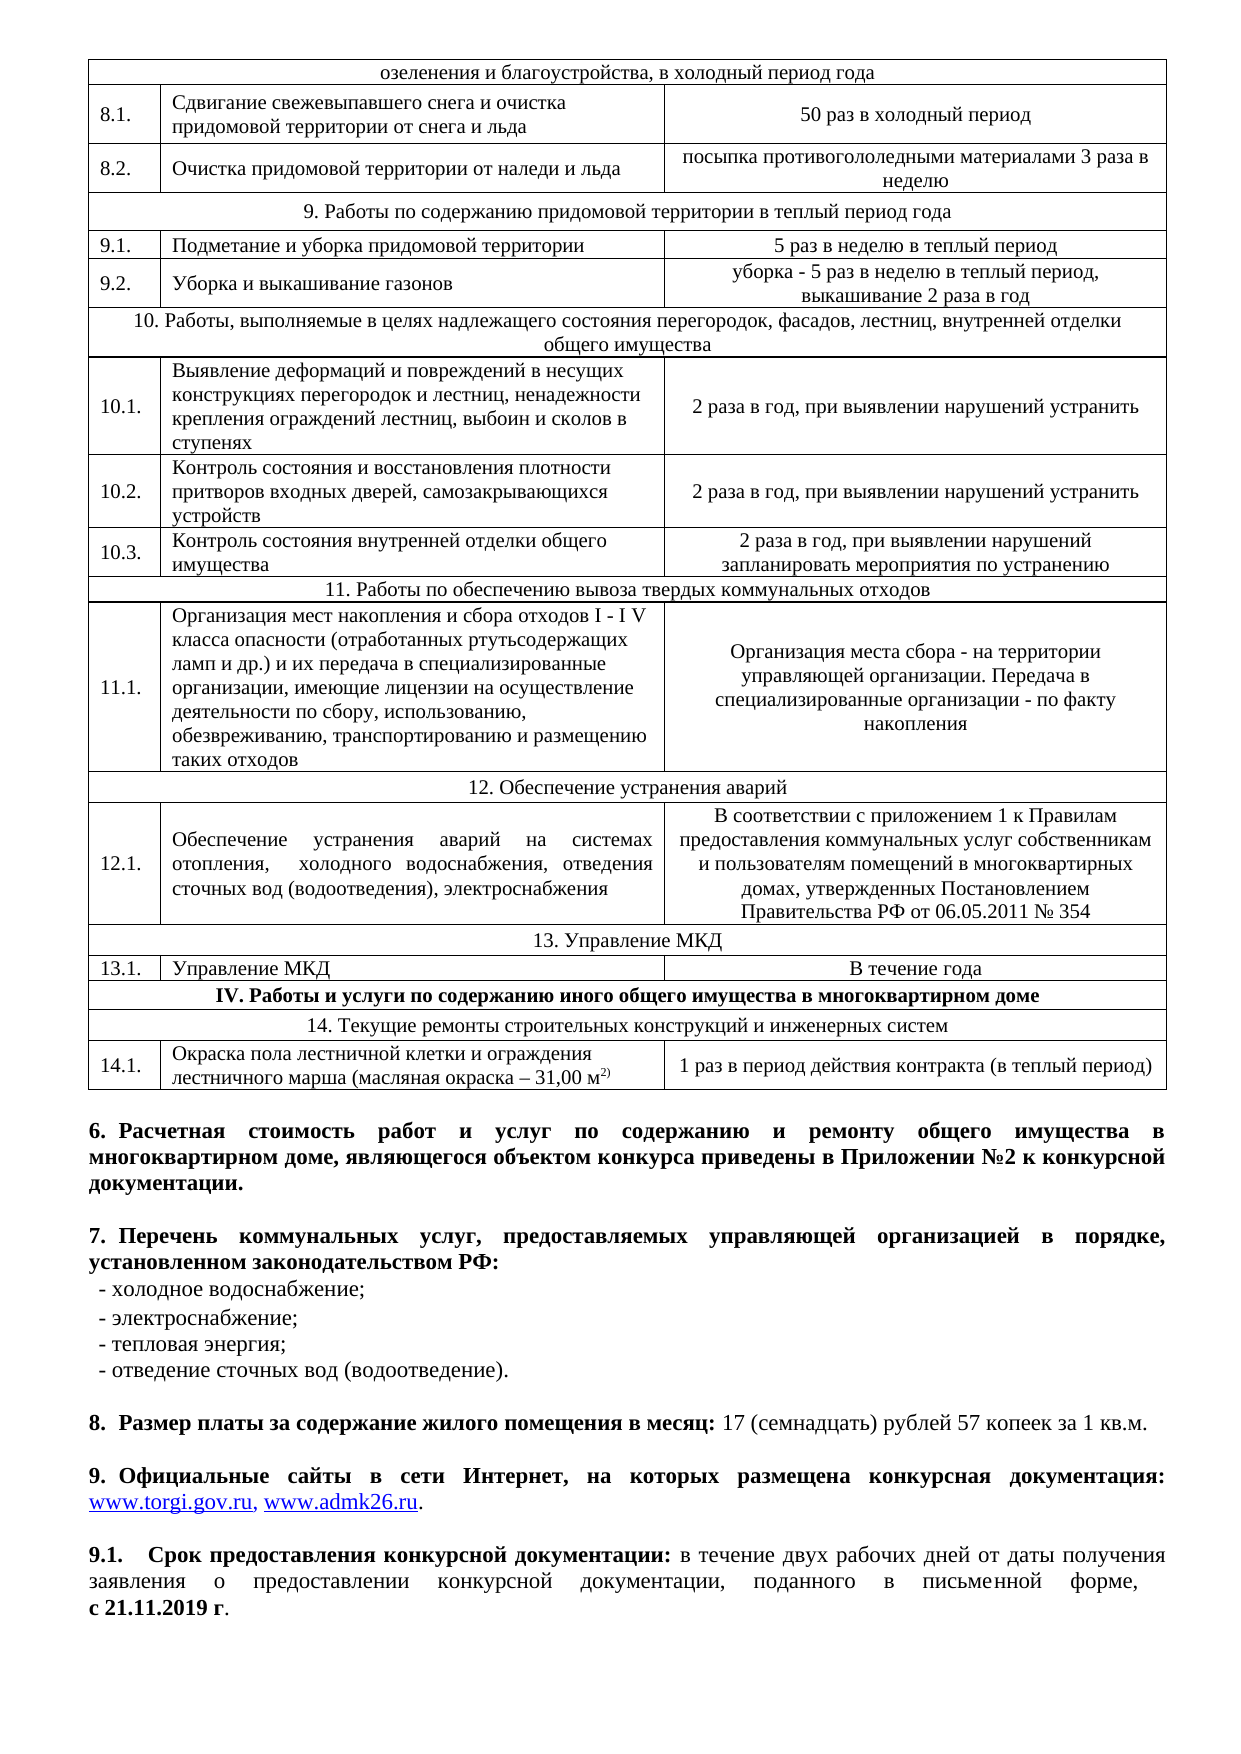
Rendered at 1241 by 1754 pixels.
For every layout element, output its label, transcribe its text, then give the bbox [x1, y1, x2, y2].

list Расчетная стоимость работ и услуг по содержанию и ремонту общего имущества в многоквартирном доме, являющегося объектом конкурса приведены в Приложении №2 к конкурсной документации. [89, 1117, 1166, 1196]
table_cell 13.1. [89, 956, 160, 980]
table_cell 14. Текущие ремонты строительных конструкций и инженерных систем [89, 1010, 1166, 1040]
table_cell Уборка и выкашивание газонов [161, 259, 664, 307]
table_cell 8.1. [89, 85, 160, 143]
table_cell 9.2. [89, 259, 160, 307]
table_cell Окраска пола лестничной клетки и ограждения лестничного марша (масляная окраска – 31,00 м2) [161, 1041, 664, 1089]
table_cell Контроль состояния и восстановления плотности притворов входных дверей, самозакрывающихся устройств [161, 455, 664, 527]
table_cell 2 раза в год, при выявлении нарушений устранить [665, 358, 1166, 454]
table_cell Выявление деформаций и повреждений в несущих конструкциях перегородок и лестниц, ненадежности крепления ограждений лестниц, выбоин и сколов в ступенях [161, 358, 664, 454]
table_cell 5 раз в неделю в теплый период [665, 231, 1166, 258]
list Перечень коммунальных услуг, предоставляемых управляющей организацией в порядке, установленном законодательством РФ: [89, 1222, 1166, 1275]
table_cell 11. Работы по обеспечению вывоза твердых коммунальных отходов [89, 577, 1166, 601]
table_cell 9. Работы по содержанию придомовой территории в теплый период года [89, 193, 1166, 230]
table_cell 10.3. [89, 528, 160, 576]
table_cell - тепловая энергия; [87, 1330, 1188, 1356]
table_cell 13. Управление МКД [89, 925, 1166, 955]
table_cell Обеспечение устранения аварий на системах отопления, холодного водоснабжения, отведения сточных вод (водоотведения), электроснабжения [161, 803, 664, 923]
table_cell 9.1. [89, 231, 160, 258]
table_cell - отведение сточных вод (водоотведение). [87, 1356, 1188, 1409]
table_cell 8.2. [89, 144, 160, 192]
table_cell Подметание и уборка придомовой территории [161, 231, 664, 258]
table_cell Очистка придомовой территории от наледи и льда [161, 144, 664, 192]
table_header - холодное водоснабжение; [87, 1275, 1188, 1304]
table_cell посыпка противогололедными материалами 3 раза в неделю [665, 144, 1166, 192]
table_cell Организация мест накопления и сбора отходов I - I V класса опасности (отработанных ртутьсодержащих ламп и др.) и их передача в специализированные организации, имеющие лицензии на осуществление деятельности по сбору, использованию, обезвреживанию, транспортированию и размещению таких отходов [161, 603, 664, 771]
table_cell 11.1. [89, 603, 160, 771]
table_cell 10.2. [89, 455, 160, 527]
table_cell 50 раз в холодный период [665, 85, 1166, 143]
list Официальные сайты в сети Интернет, на которых размещена конкурсная документация: www.torgi.gov.ru, www.admk26.ru. [89, 1462, 1166, 1514]
table_cell Управление МКД [161, 956, 664, 980]
table_cell В течение года [665, 956, 1166, 980]
table_cell - электроснабжение; [87, 1304, 1188, 1330]
table_cell 2 раза в год, при выявлении нарушений устранить [665, 455, 1166, 527]
list Размер платы за содержание жилого помещения в месяц: 17 (семнадцать) рублей 57 копеек за 1 кв.м. [89, 1409, 1166, 1435]
table_cell 2 раза в год, при выявлении нарушений запланировать мероприятия по устранению [665, 528, 1166, 576]
list Срок предоставления конкурсной документации: в течение двух рабочих дней от даты получения заявления о предоставлении конкурсной документации, поданного в письменной форме, с 21.11.2019 г. [89, 1541, 1166, 1620]
table_cell В соответствии с приложением 1 к Правилам предоставления коммунальных услуг собственникам и пользователям помещений в многоквартирных домах, утвержденных Постановлением Правительства РФ от 06.05.2011 № 354 [665, 803, 1166, 923]
table_cell Сдвигание свежевыпавшего снега и очистка придомовой территории от снега и льда [161, 85, 664, 143]
table_cell Организация места сбора - на территории управляющей организации. Передача в специализированные организации - по факту накопления [665, 603, 1166, 771]
table_cell 1 раз в период действия контракта (в теплый период) [665, 1041, 1166, 1089]
table_cell 12.1. [89, 803, 160, 923]
table_cell Контроль состояния внутренней отделки общего имущества [161, 528, 664, 576]
table_cell уборка - 5 раз в неделю в теплый период, выкашивание 2 раза в год [665, 259, 1166, 307]
table_cell 10. Работы, выполняемые в целях надлежащего состояния перегородок, фасадов, лестниц, внутренней отделки общего имущества [89, 308, 1166, 356]
table_cell 10.1. [89, 358, 160, 454]
table_cell 12. Обеспечение устранения аварий [89, 772, 1166, 802]
table_cell 14.1. [89, 1041, 160, 1089]
table_cell IV. Работы и услуги по содержанию иного общего имущества в многоквартирном доме [89, 981, 1166, 1009]
